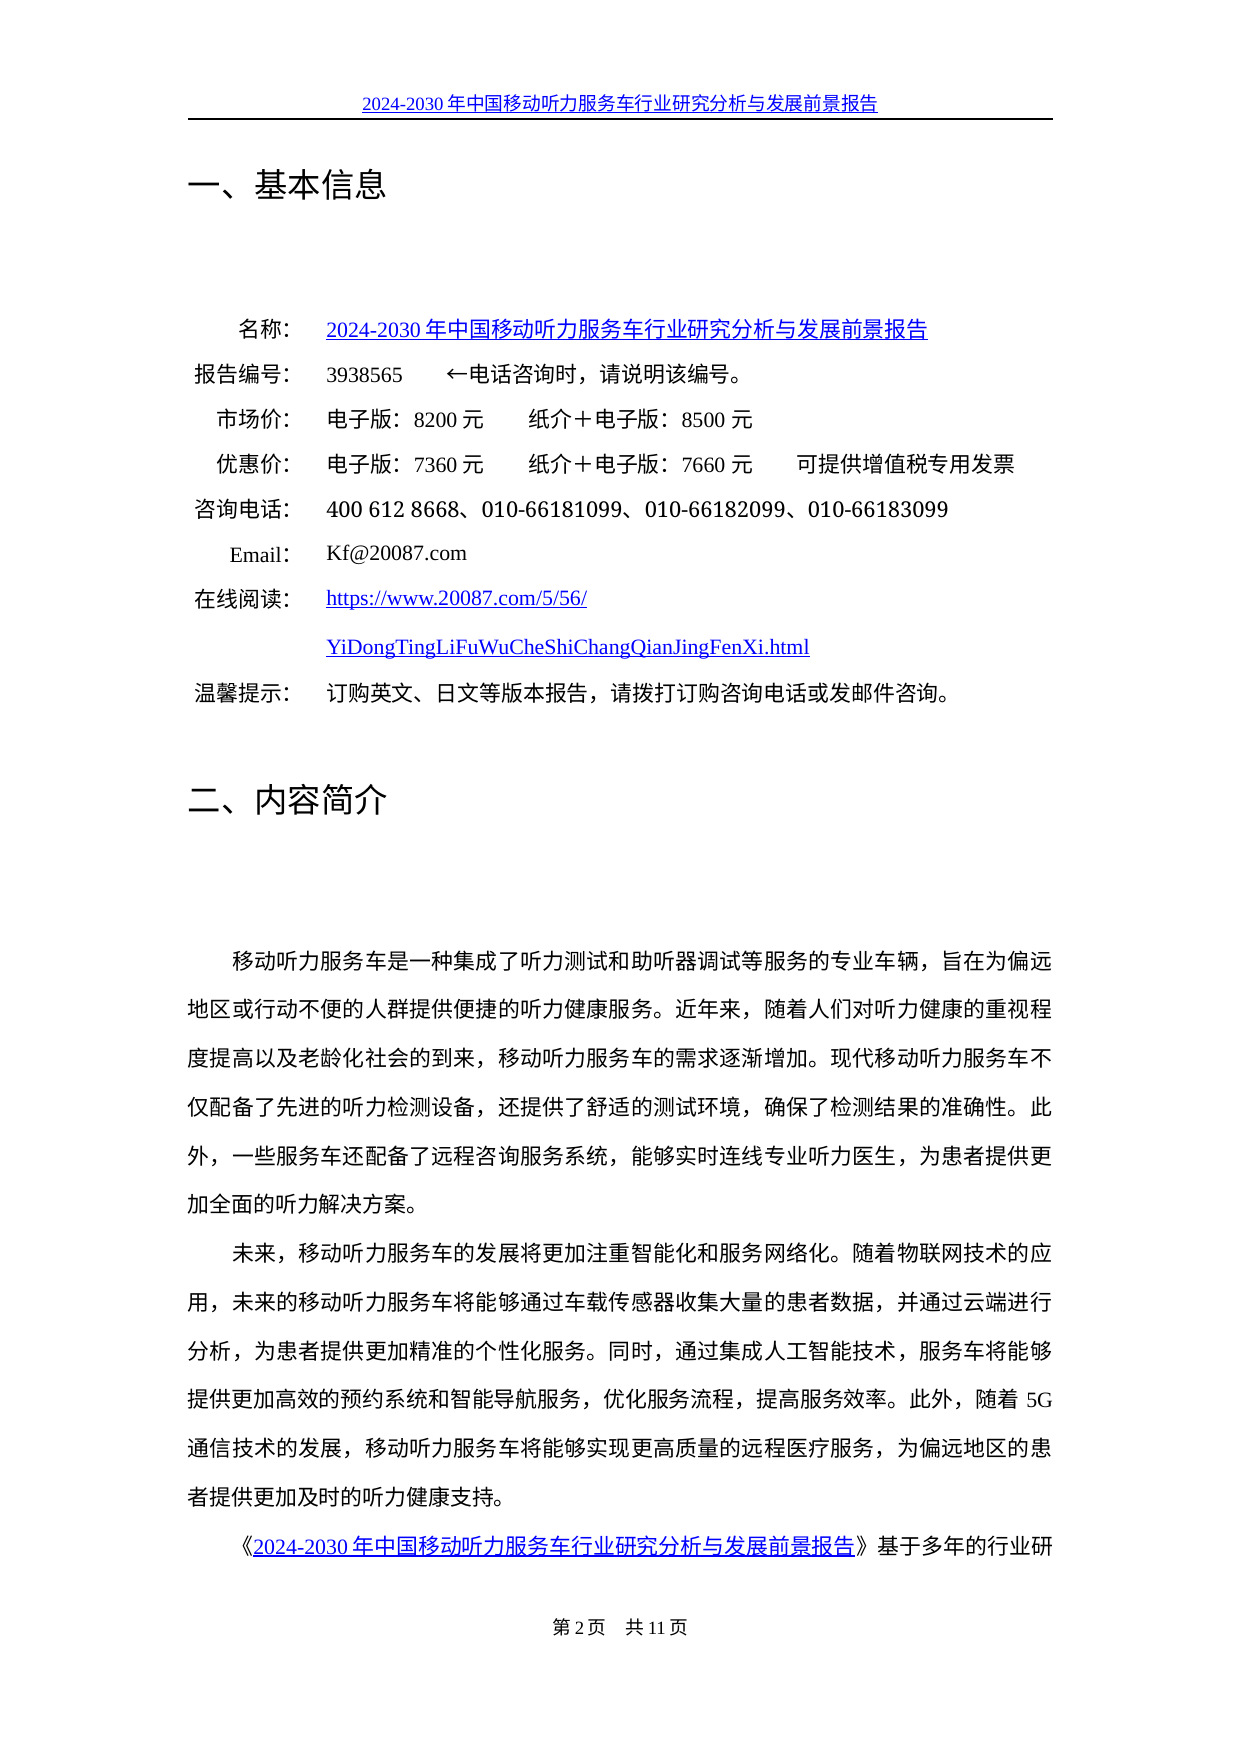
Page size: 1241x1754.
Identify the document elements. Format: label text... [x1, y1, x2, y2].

table_cell [315, 582, 1073, 675]
title 一、基本信息 [187, 150, 1053, 215]
table_cell 咨询电话： [167, 492, 315, 537]
table_cell 在线阅读： [167, 582, 315, 675]
table_cell 报告编号： [167, 357, 315, 402]
table_cell 3938565 ←电话咨询时，请说明该编号。 [315, 357, 1073, 402]
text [187, 943, 1053, 1561]
table_cell 电子版：7360 元 纸介＋电子版：7660 元 可提供增值税专用发票 [315, 447, 1073, 492]
table_cell 优惠价： [167, 447, 315, 492]
table_header 2024-2030年中国移动听力服务车行业研究分析与发展前景报告 [315, 312, 1073, 357]
table_cell 订购英文、日文等版本报告，请拨打订购咨询电话或发邮件咨询。 [315, 675, 1073, 720]
table_cell 400 612 8668、010-66181099、010-66182099、010-66183099 [315, 492, 1073, 537]
table_cell 电子版：8200 元 纸介＋电子版：8500 元 [315, 402, 1073, 447]
table_cell Kf@20087.com [315, 537, 1073, 582]
title 二、内容简介 [187, 766, 1053, 831]
table_header 名称： [167, 312, 315, 357]
table_cell 市场价： [167, 402, 315, 447]
table_cell 温馨提示： [167, 675, 315, 720]
table_cell Email： [167, 537, 315, 582]
